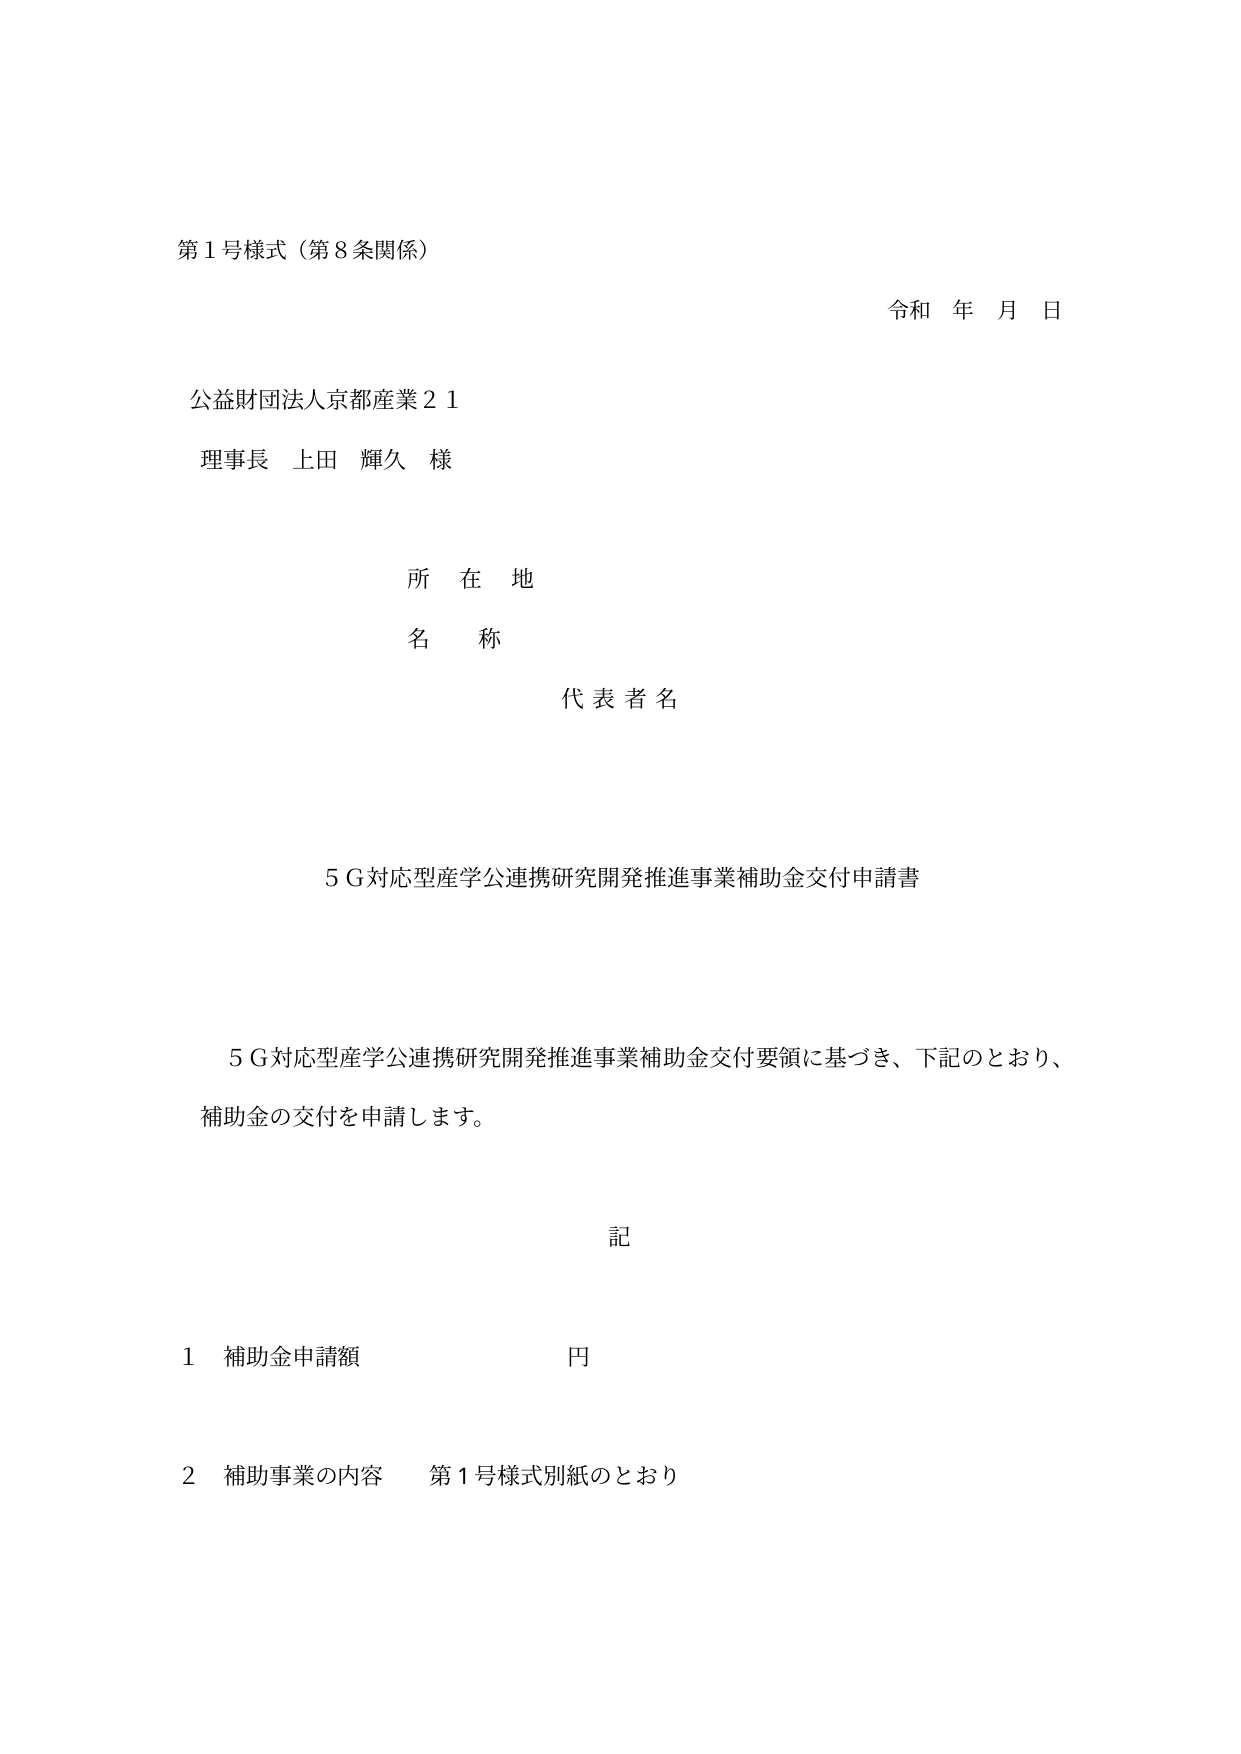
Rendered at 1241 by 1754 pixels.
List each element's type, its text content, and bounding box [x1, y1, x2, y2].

text 所 在 地 [177, 548, 1063, 608]
text ５Ｇ対応型産学公連携研究開発推進事業補助金交付要領に基づき、下記のとおり、 [177, 1026, 1063, 1086]
text ２ 補助事業の内容 第1号様式別紙のとおり [177, 1445, 1063, 1504]
subtitle 記 [177, 1206, 1063, 1265]
text 名称 [177, 608, 1063, 667]
text 公益財団法人京都産業２１ [177, 368, 1063, 428]
text 令和 年 月 日 [177, 279, 1063, 339]
text 理事長 上田 輝久 様 [177, 428, 1063, 488]
text 補助金の交付を申請します。 [177, 1086, 1063, 1146]
text 代表者名 [177, 667, 1063, 727]
text ５Ｇ対応型産学公連携研究開発推進事業補助金交付申請書 [177, 847, 1063, 907]
text 第１号様式（第８条関係） [177, 219, 1063, 279]
text １ 補助金申請額 円 [177, 1325, 1063, 1385]
